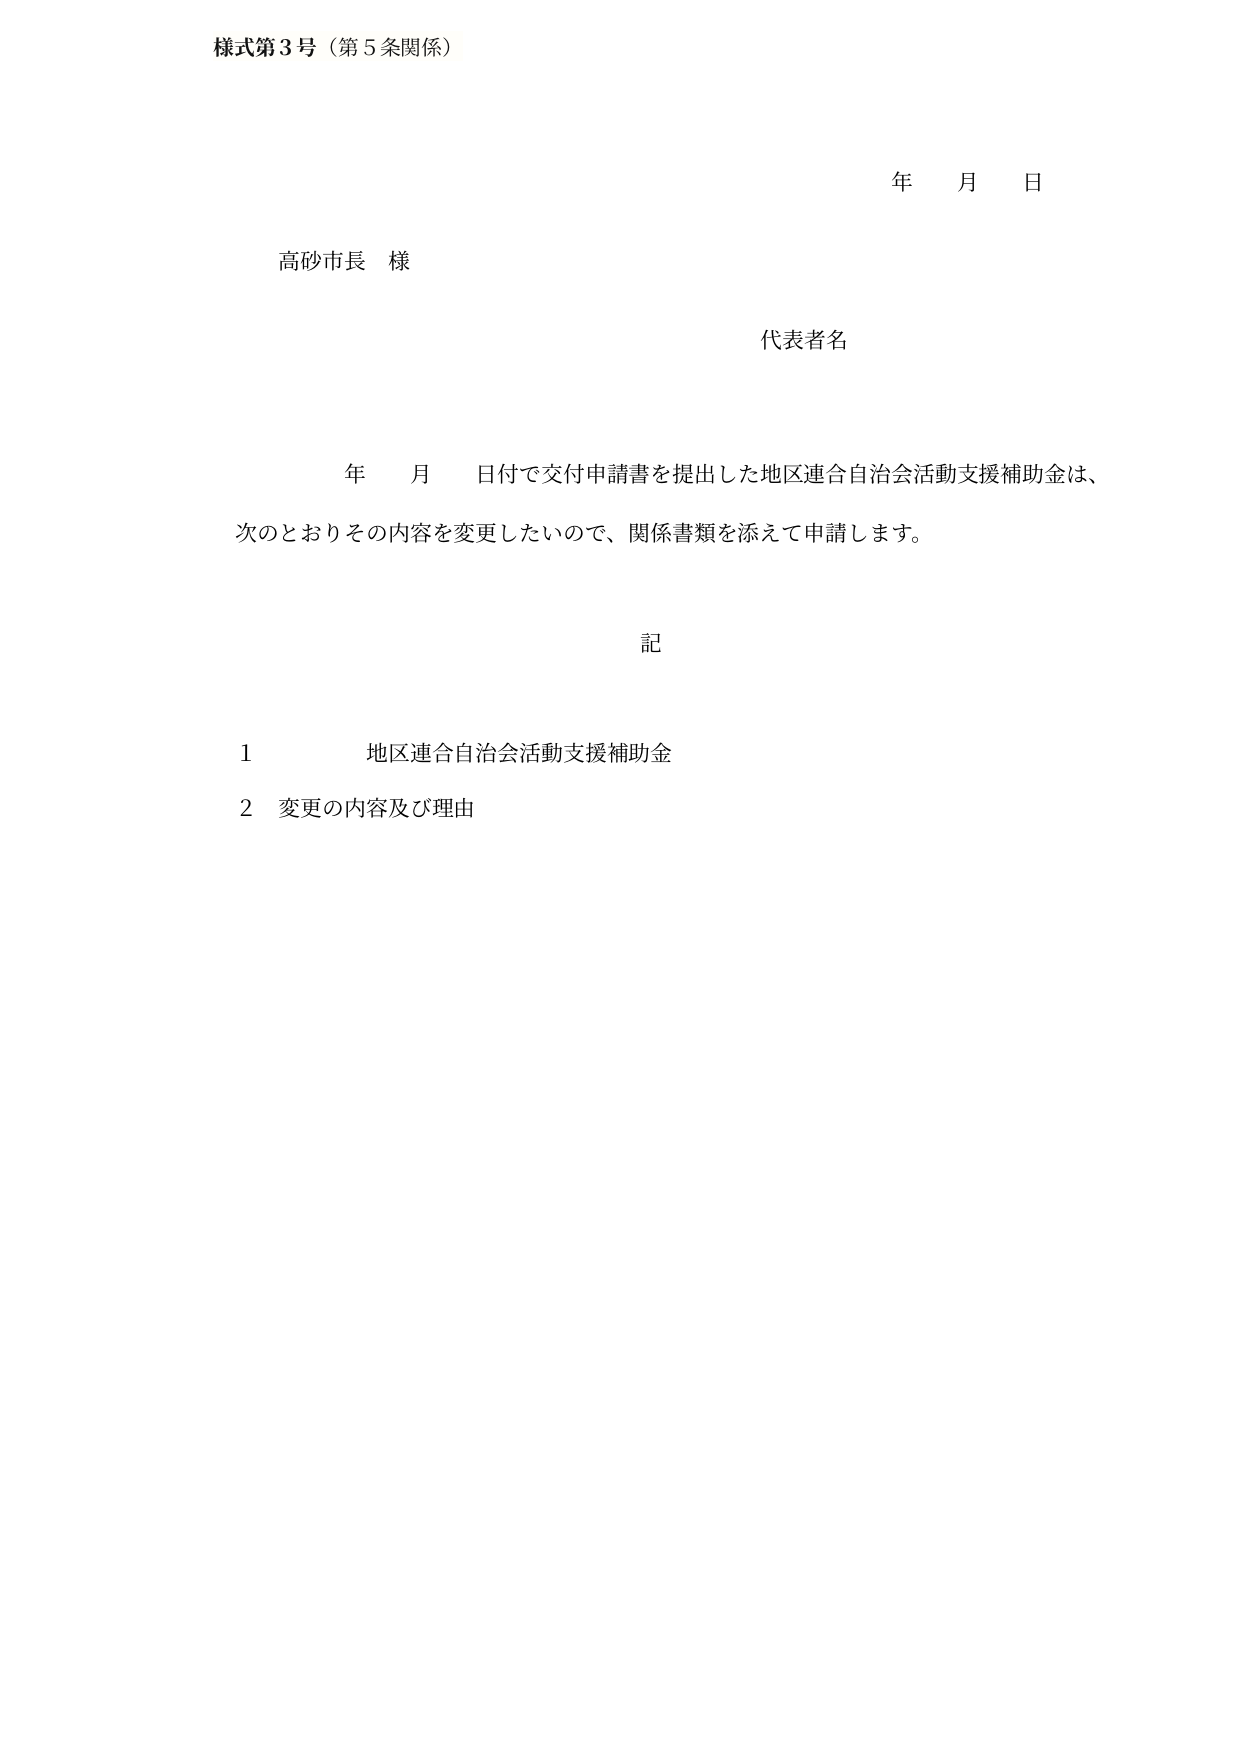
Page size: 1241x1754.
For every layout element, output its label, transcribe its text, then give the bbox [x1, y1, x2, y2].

text １ 地区連合自治会活動支援補助金補助金の名称 [235, 732, 1088, 772]
text 記 [213, 622, 1088, 662]
text 年 月 日付で交付申請書を提出した地区連合自治会活動支援補助金は、次のとおりその内容を変更したいので、関係書類を添えて申請します。 [235, 453, 1088, 552]
text 年 月 日 [213, 161, 1044, 201]
text 代表者名 [213, 319, 847, 359]
text ２ 変更の内容及び理由 [235, 787, 1088, 827]
text 高砂市長 様 [279, 240, 1088, 280]
